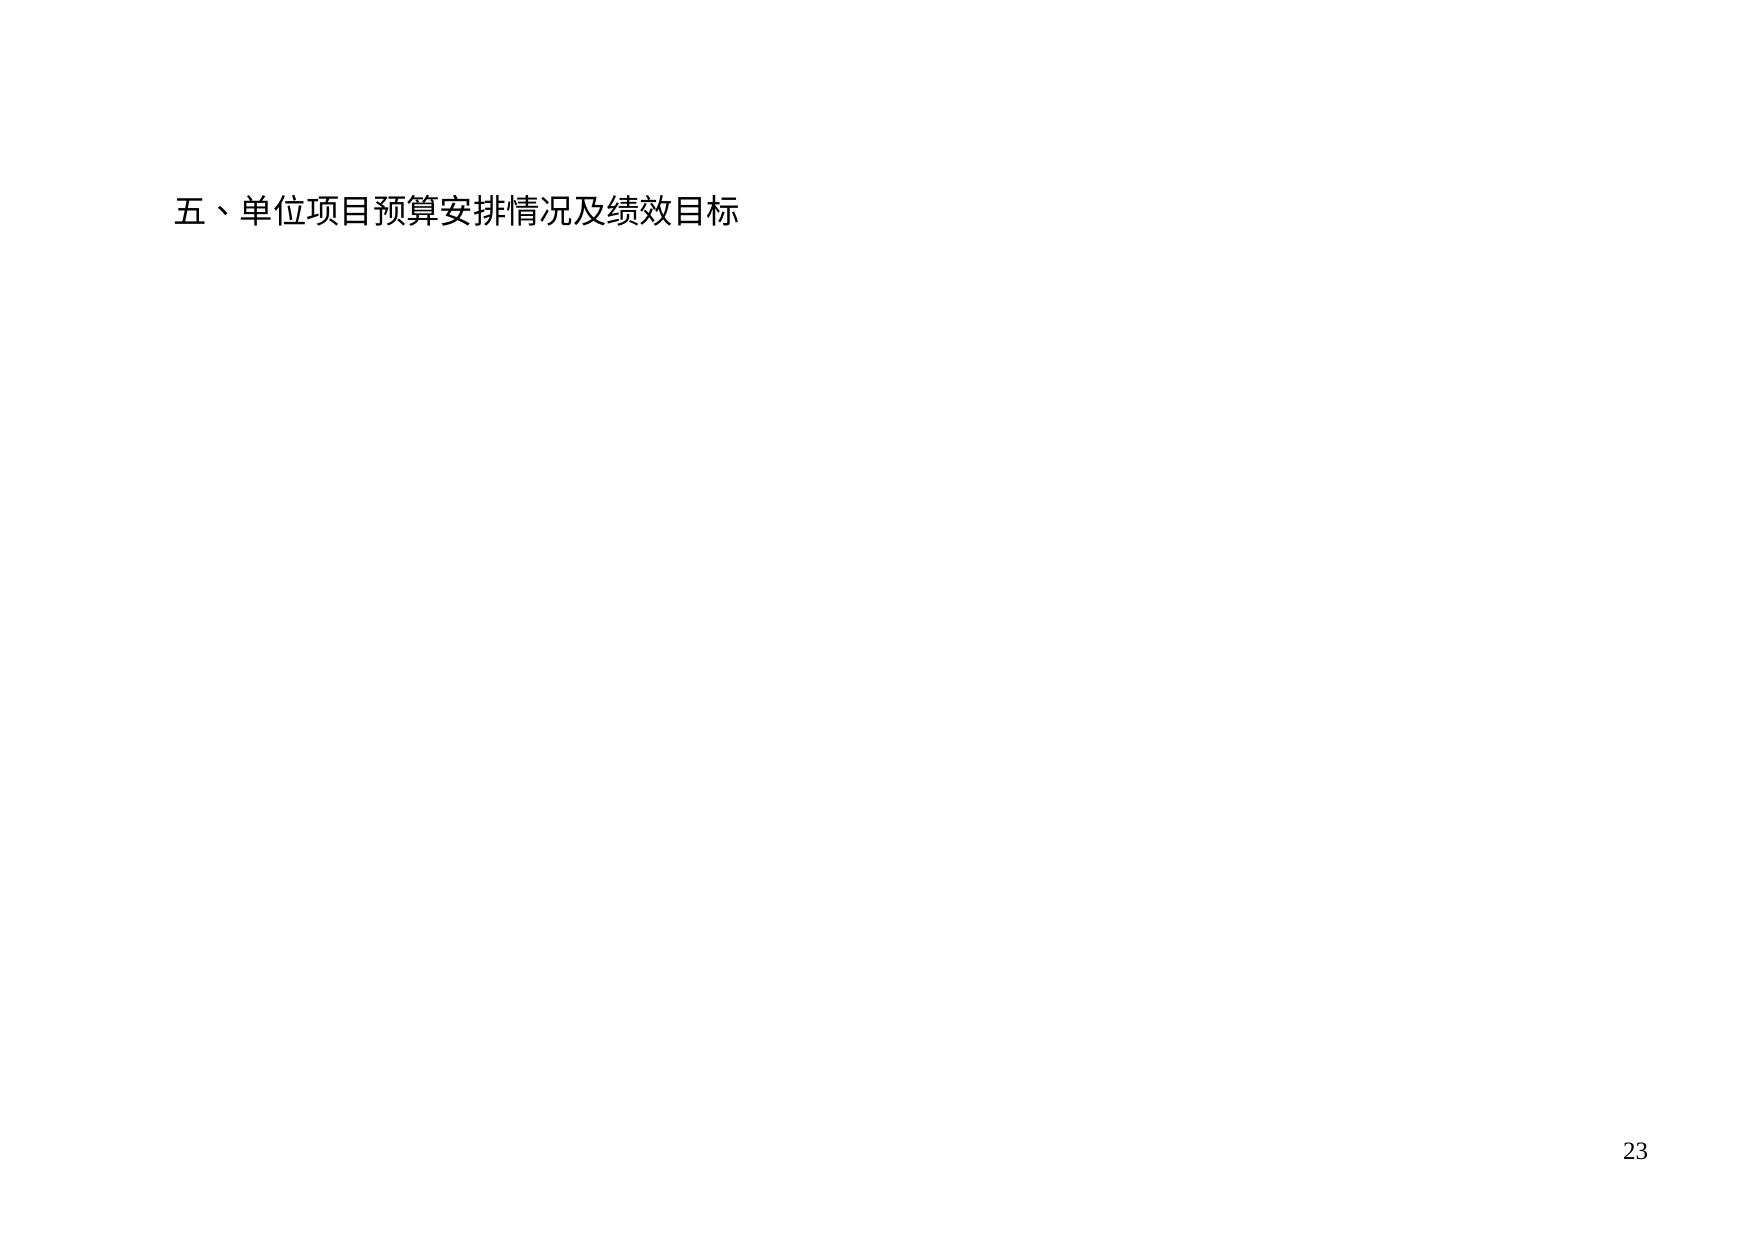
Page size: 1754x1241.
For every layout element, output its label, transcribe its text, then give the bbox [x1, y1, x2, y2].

text 五、单位项目预算安排情况及绩效目标 [106, 188, 1648, 234]
